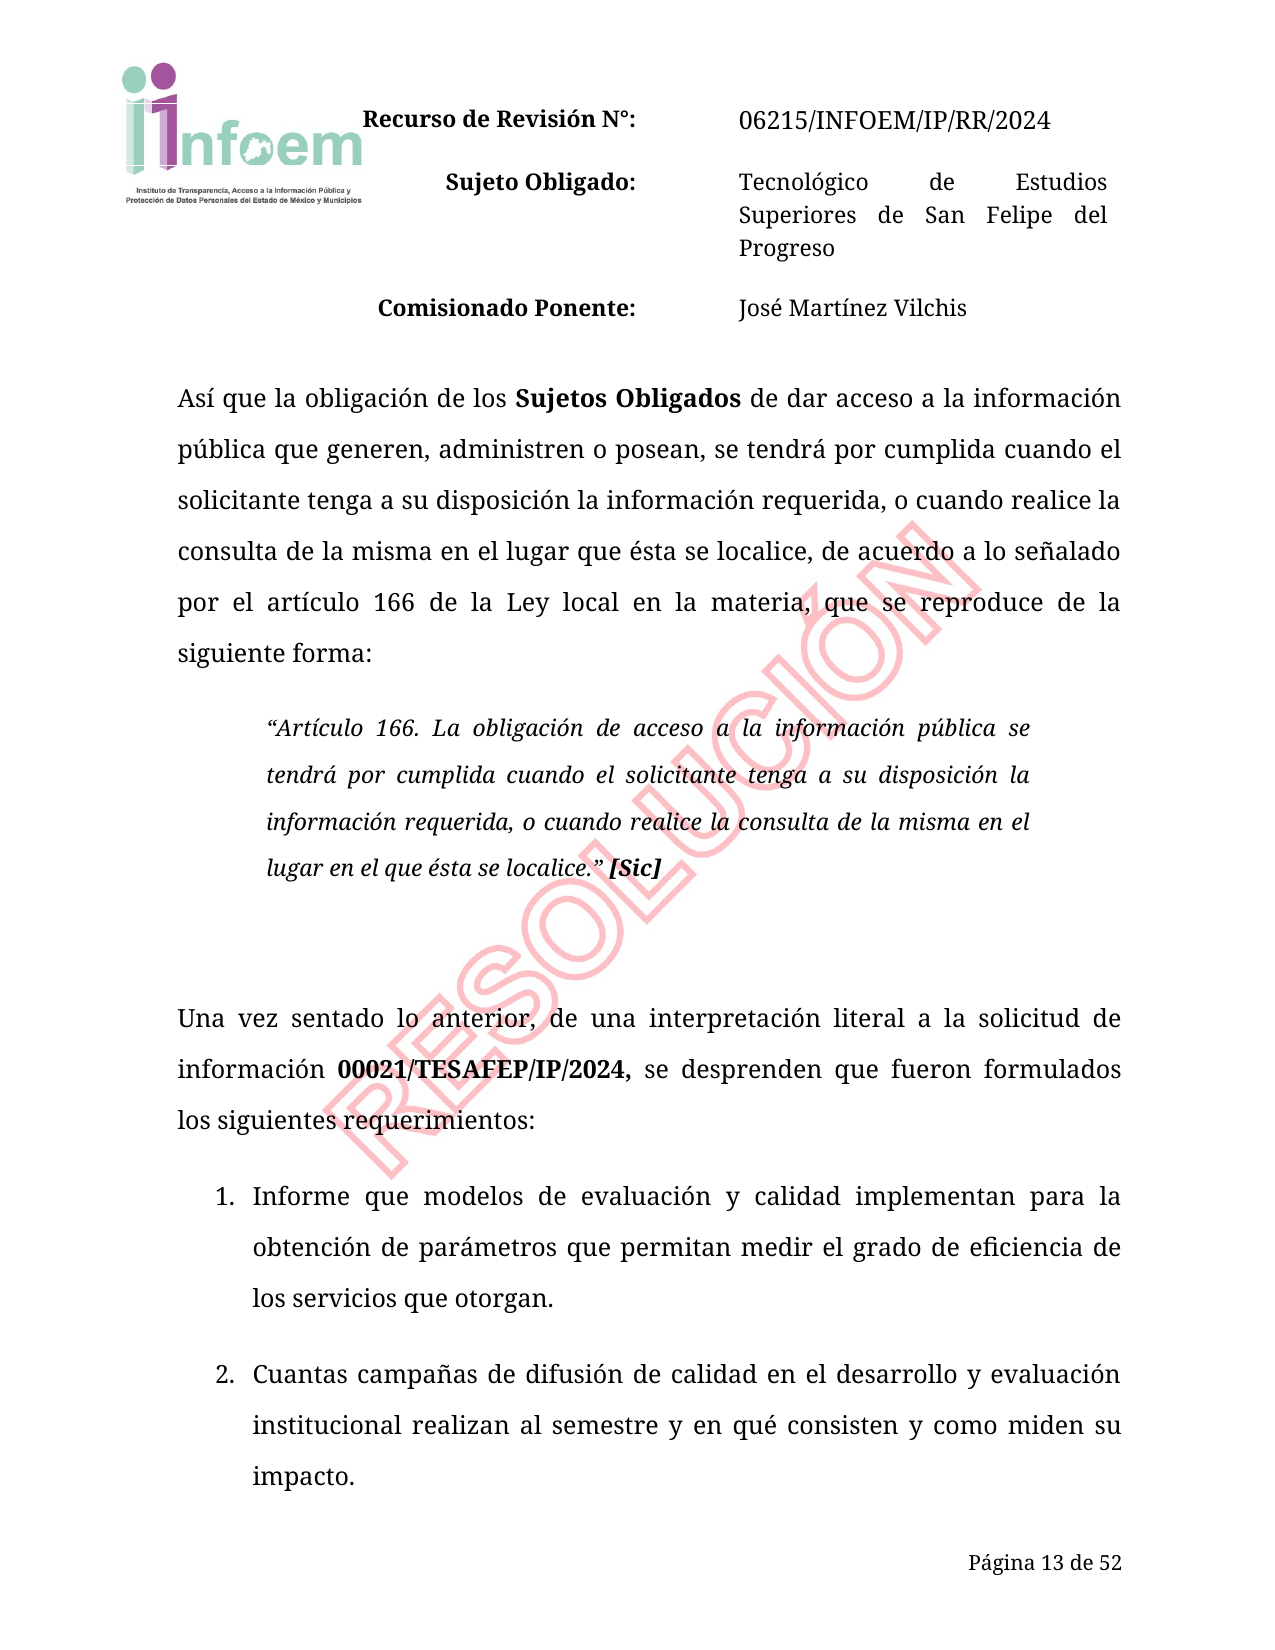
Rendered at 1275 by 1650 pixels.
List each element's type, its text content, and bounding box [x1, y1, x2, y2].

text “Artículo 166. La obligación de acceso a la información pública se tendrá por cumplida cuando el solicitante tenga a su disposición la información requerida, o cuando realice la consulta de la misma en el lugar en el que ésta se localice.” [Sic] [266, 712, 1033, 884]
list Informe que modelos de evaluación y calidad implementan para la obtención de parámetros que permitan medir el grado de eficiencia de los servicios que otorgan. [215, 1178, 1122, 1314]
text Una vez sentado lo anterior, de una interpretación literal a la solicitud de información 00021/TESAFEP/IP/2024, se desprenden que fueron formulados los siguientes requerimientos: [177, 1000, 1122, 1136]
text Así que la obligación de los Sujetos Obligados de dar acceso a la información pública que generen, administren o posean, se tendrá por cumplida cuando el solicitante tenga a su disposición la información requerida, o cuando realice la consulta de la misma en el lugar que ésta se localice, de acuerdo a lo señalado por el artículo 166 de la Ley local en la materia, que se reproduce de la siguiente forma: [177, 381, 1122, 670]
picture [3, 2, 1268, 1650]
list Cuantas campañas de difusión de calidad en el desarrollo y evaluación institucional realizan al semestre y en qué consisten y como miden su impacto. [215, 1357, 1122, 1493]
